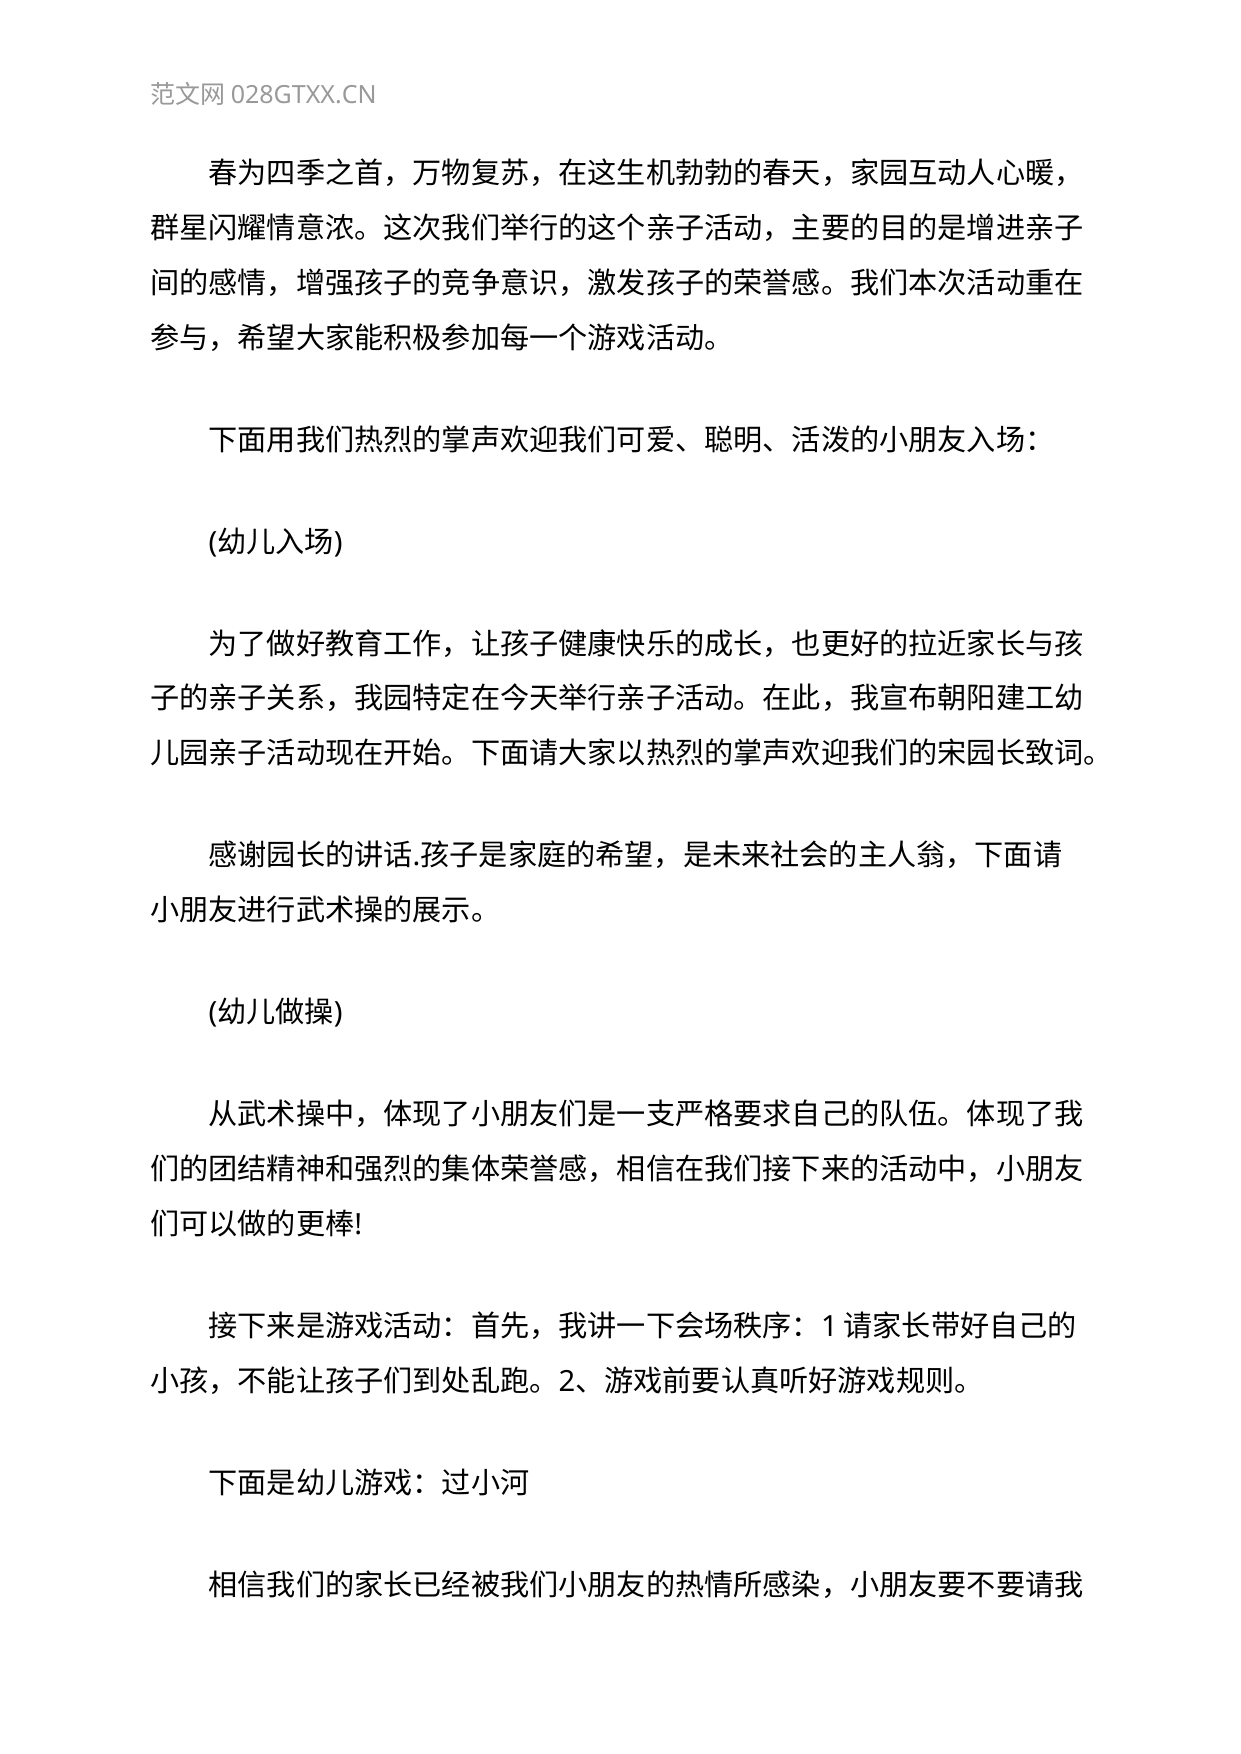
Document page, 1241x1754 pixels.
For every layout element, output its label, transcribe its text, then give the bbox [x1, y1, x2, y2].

text 下面是幼儿游戏：过小河 [150, 1459, 1090, 1502]
text (幼儿做操) [150, 988, 1090, 1031]
text 从武术操中，体现了小朋友们是一支严格要求自己的队伍。体现了我们的团结精神和强烈的集体荣誉感，相信在我们接下来的活动中，小朋友们可以做的更棒! [150, 1091, 1090, 1243]
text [150, 1561, 1090, 1603]
text 感谢园长的讲话.孩子是家庭的希望，是未来社会的主人翁，下面请小朋友进行武术操的展示。 [150, 832, 1090, 929]
text 春为四季之首，万物复苏，在这生机勃勃的春天，家园互动人心暖，群星闪耀情意浓。这次我们举行的这个亲子活动，主要的目的是增进亲子间的感情，增强孩子的竞争意识，激发孩子的荣誉感。我们本次活动重在参与，希望大家能积极参加每一个游戏活动。 [150, 150, 1090, 357]
text (幼儿入场) [150, 518, 1090, 561]
text 接下来是游戏活动：首先，我讲一下会场秩序：1请家长带好自己的小孩，不能让孩子们到处乱跑。2、游戏前要认真听好游戏规则。 [150, 1302, 1090, 1400]
text 下面用我们热烈的掌声欢迎我们可爱、聪明、活泼的小朋友入场： [150, 416, 1090, 459]
text 为了做好教育工作，让孩子健康快乐的成长，也更好的拉近家长与孩子的亲子关系，我园特定在今天举行亲子活动。在此，我宣布朝阳建工幼儿园亲子活动现在开始。下面请大家以热烈的掌声欢迎我们的宋园长致词。 [150, 620, 1090, 772]
